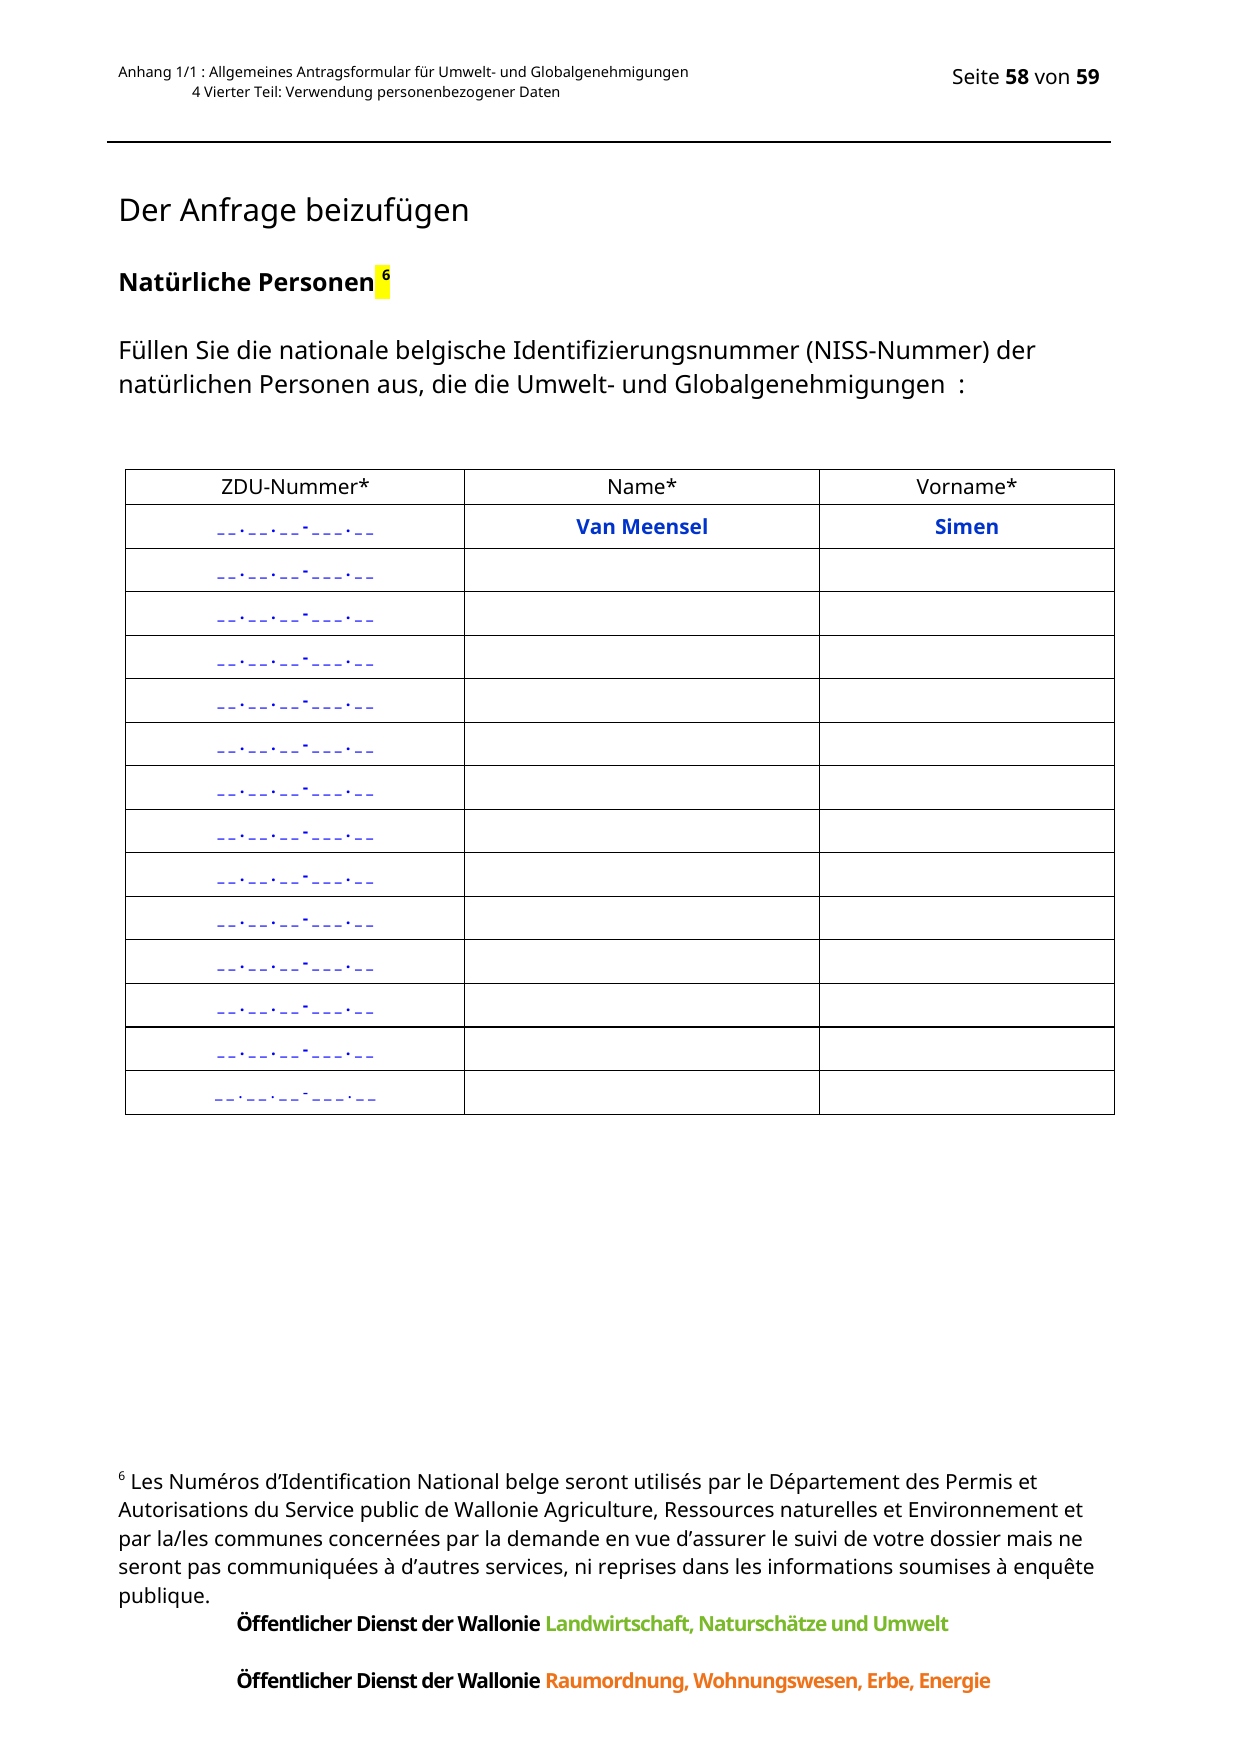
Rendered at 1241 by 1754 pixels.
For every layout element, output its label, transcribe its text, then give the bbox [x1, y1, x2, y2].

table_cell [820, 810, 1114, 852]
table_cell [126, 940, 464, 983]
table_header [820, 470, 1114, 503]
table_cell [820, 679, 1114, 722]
text Natürliche Personen [118, 264, 1122, 299]
text Füllen Sie die nationale belgische Identifizierungsnummer (NISS-Nummer) der natürlichen Personen aus, die die Umwelt- und Globalgenehmigungen : [118, 333, 1122, 401]
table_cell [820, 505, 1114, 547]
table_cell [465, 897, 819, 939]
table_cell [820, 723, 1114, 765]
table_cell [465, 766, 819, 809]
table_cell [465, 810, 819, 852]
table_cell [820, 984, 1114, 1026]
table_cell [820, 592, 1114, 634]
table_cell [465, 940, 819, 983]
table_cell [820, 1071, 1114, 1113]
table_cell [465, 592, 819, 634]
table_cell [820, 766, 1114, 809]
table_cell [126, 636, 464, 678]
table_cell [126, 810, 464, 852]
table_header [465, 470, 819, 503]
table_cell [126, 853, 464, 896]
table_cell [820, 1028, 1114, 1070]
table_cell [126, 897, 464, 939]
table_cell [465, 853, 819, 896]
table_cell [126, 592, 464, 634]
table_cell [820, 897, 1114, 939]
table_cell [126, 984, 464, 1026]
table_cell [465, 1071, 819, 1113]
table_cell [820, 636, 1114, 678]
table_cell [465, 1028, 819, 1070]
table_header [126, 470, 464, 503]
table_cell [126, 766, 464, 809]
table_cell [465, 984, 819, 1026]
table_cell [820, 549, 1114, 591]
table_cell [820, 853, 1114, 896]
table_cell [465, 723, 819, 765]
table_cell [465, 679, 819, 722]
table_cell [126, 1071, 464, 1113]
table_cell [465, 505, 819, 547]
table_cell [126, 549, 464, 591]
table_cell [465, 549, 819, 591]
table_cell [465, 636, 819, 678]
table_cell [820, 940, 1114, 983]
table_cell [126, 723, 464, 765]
text Der Anfrage beizufügen [118, 188, 1122, 231]
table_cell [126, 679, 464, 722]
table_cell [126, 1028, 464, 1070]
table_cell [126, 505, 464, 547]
